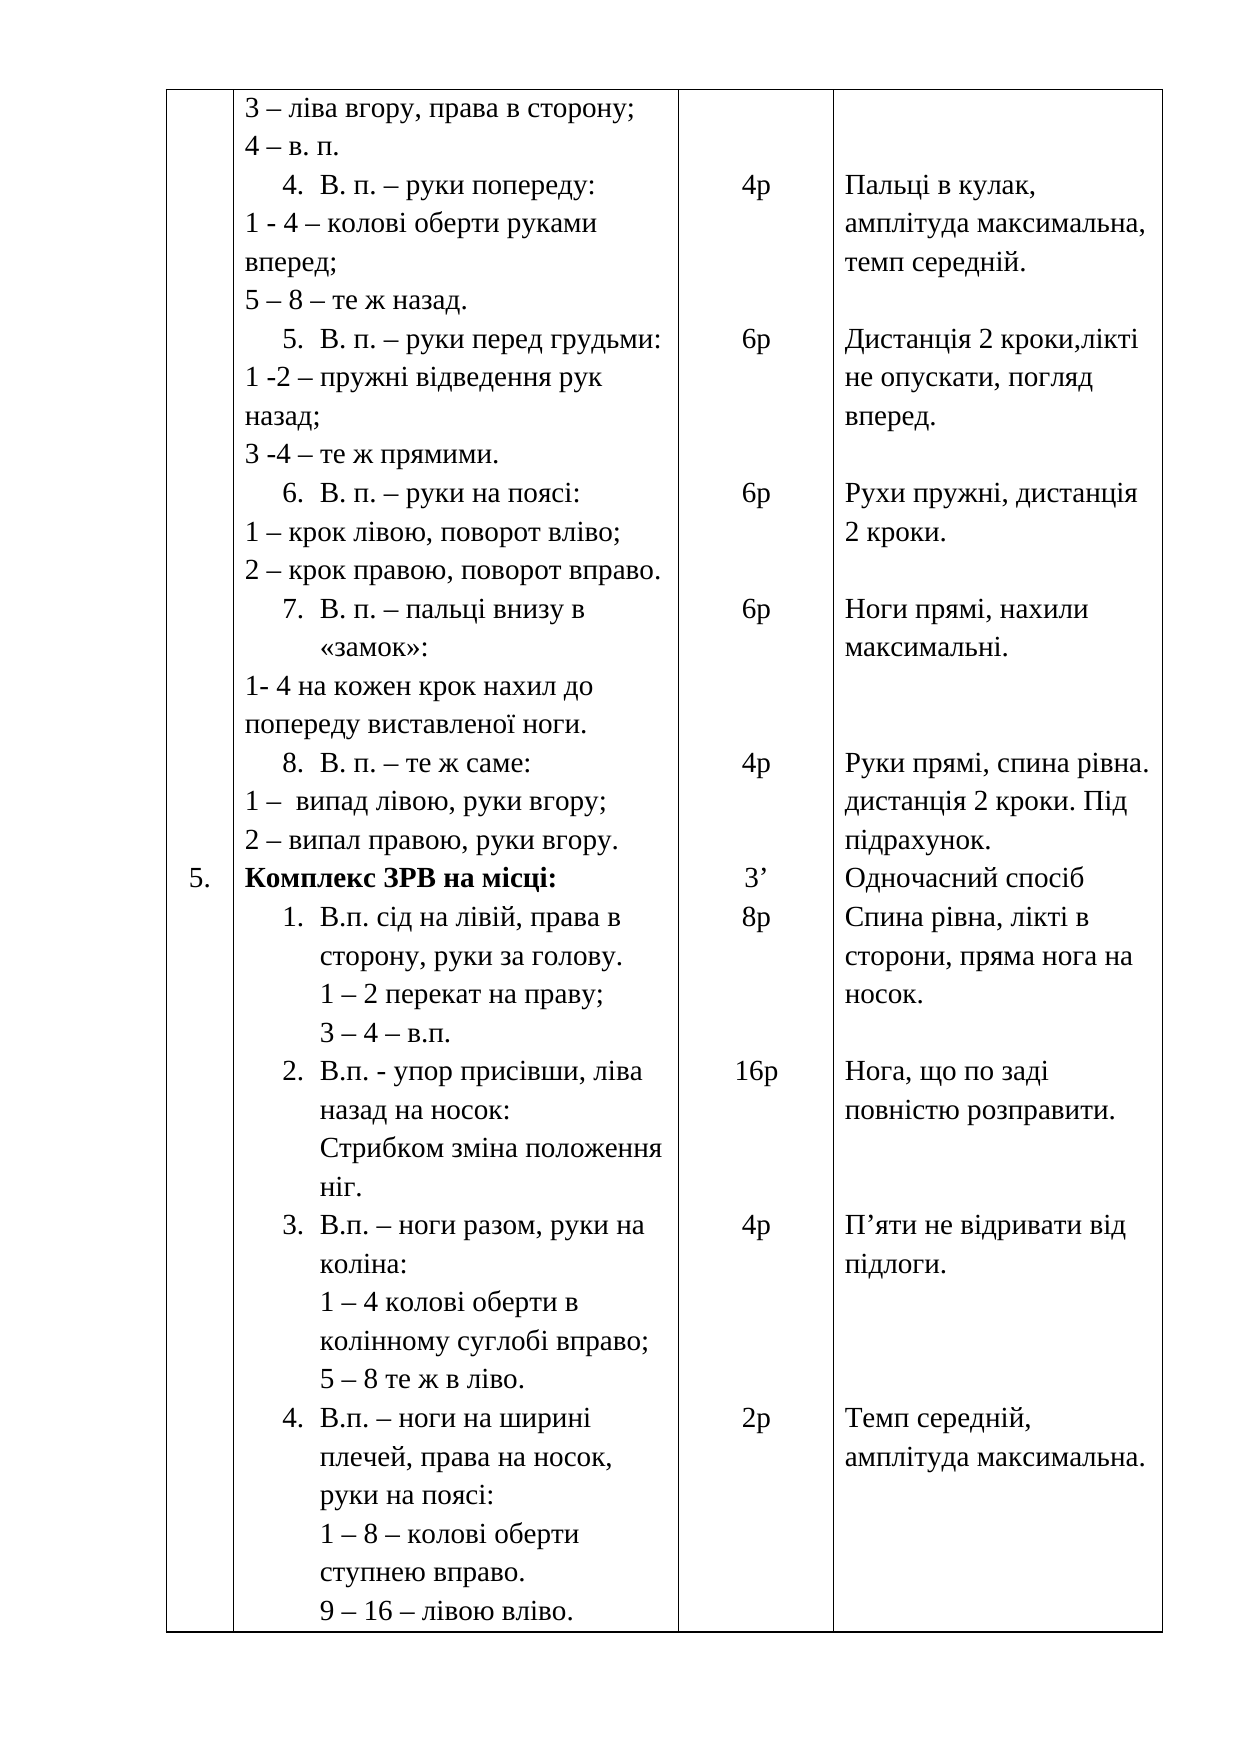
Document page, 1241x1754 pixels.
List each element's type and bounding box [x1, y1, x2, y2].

table_cell [234, 90, 678, 1631]
table_cell [679, 90, 833, 1631]
table_cell [834, 90, 1162, 1631]
table_cell [167, 90, 233, 1631]
